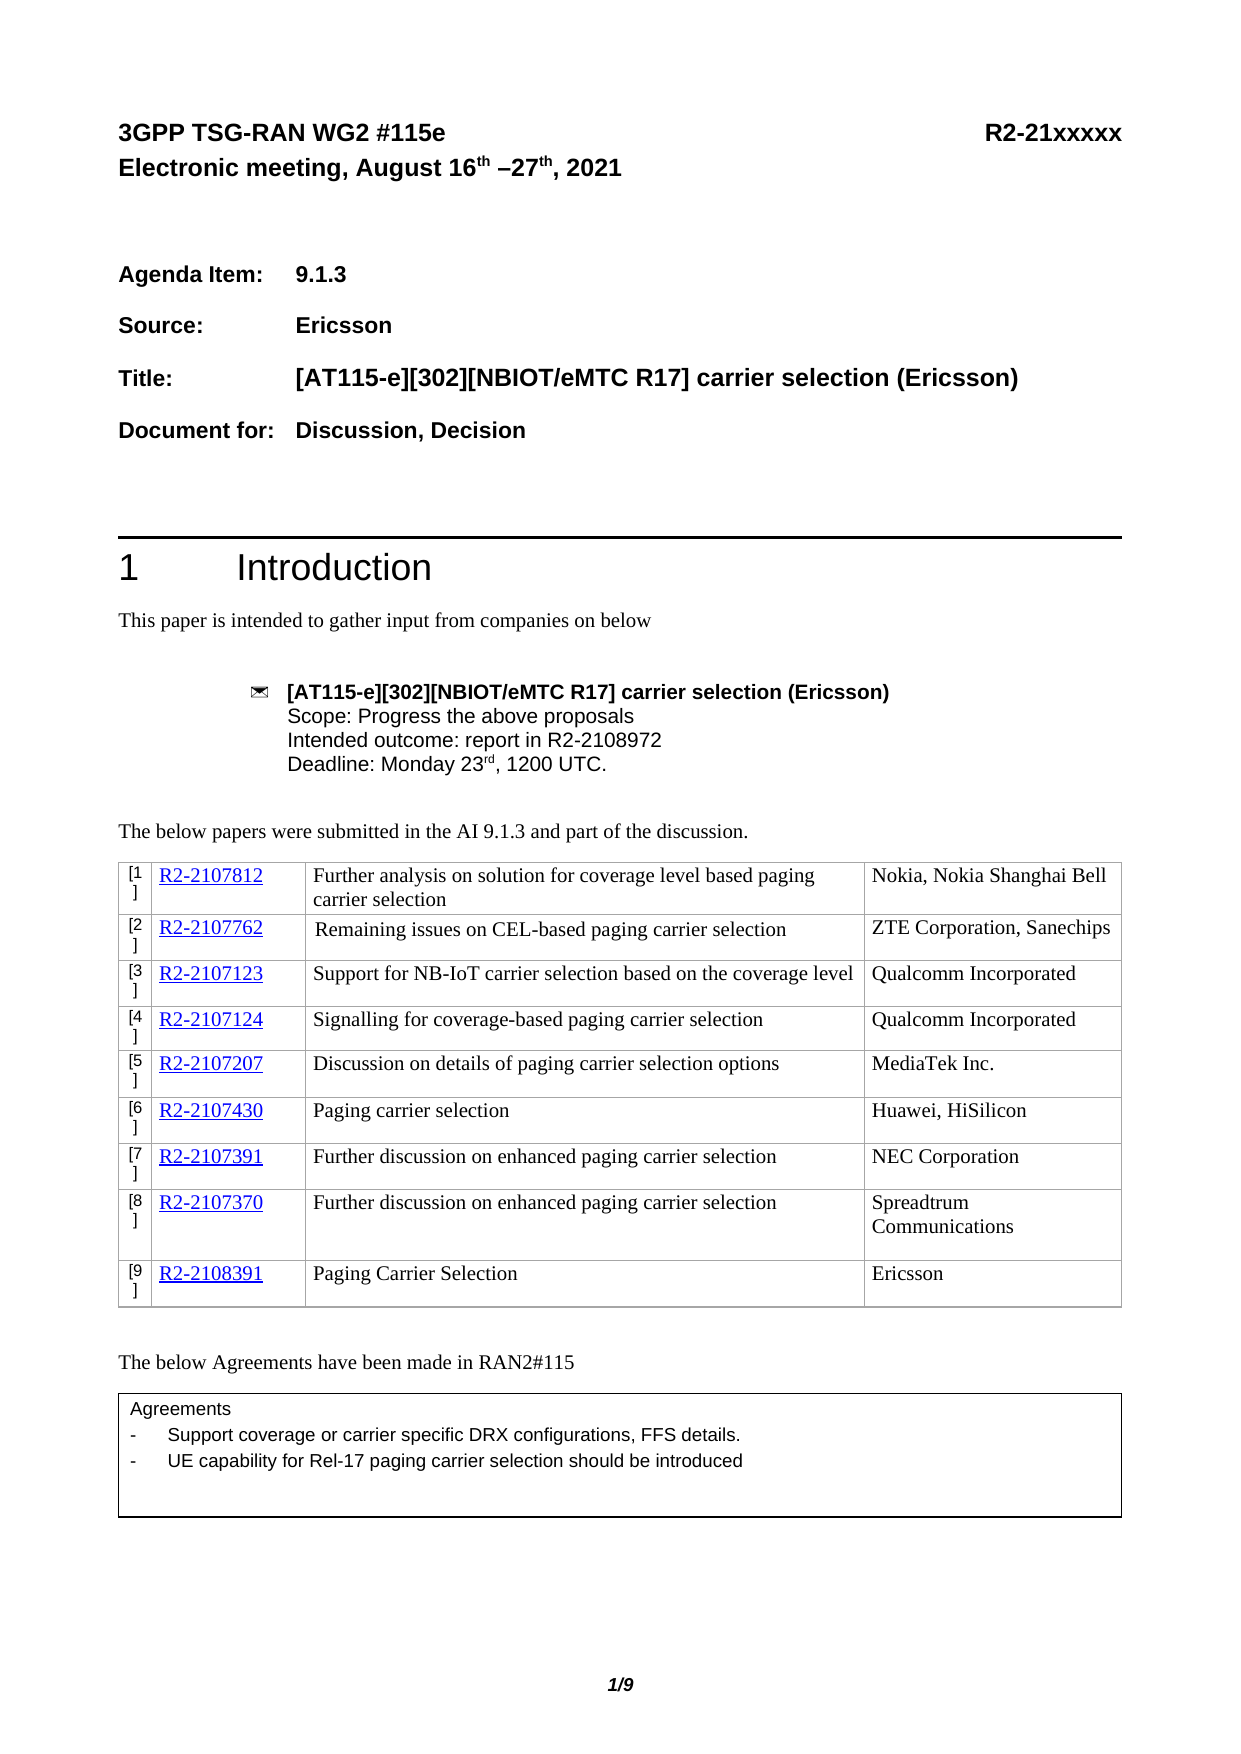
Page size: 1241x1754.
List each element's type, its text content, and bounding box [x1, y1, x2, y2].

table_cell Further discussion on enhanced paging carrier selection [306, 1144, 864, 1189]
table_cell R2-2107370 [152, 1190, 305, 1259]
table_cell [4] [119, 1007, 151, 1050]
table_header [1] [119, 863, 151, 914]
table_cell R2-2107123 [152, 961, 305, 1006]
table_cell Signalling for coverage-based paging carrier selection [306, 1007, 864, 1050]
table_cell Support for NB-IoT carrier selection based on the coverage level [306, 961, 864, 1006]
subtitle 1 Introduction [118, 539, 1122, 589]
table_header Agreements Support coverage or carrier specific DRX configurations, FFS details. UE capability for Rel-17 paging carrier selection should be introduced [119, 1394, 1121, 1516]
table_cell MediaTek Inc. [865, 1051, 1121, 1097]
table_cell [3] [119, 961, 151, 1006]
text Scope: Progress the above proposals [249, 704, 1122, 728]
table_cell NEC Corporation [865, 1144, 1121, 1189]
table_cell R2-2107391 [152, 1144, 305, 1189]
text Agenda Item: 9.1.3 [118, 261, 1122, 287]
table_cell [9] [119, 1261, 151, 1306]
table_cell [8] [119, 1190, 151, 1259]
text Source: Ericsson [118, 312, 1122, 338]
table_cell Further discussion on enhanced paging carrier selection [306, 1190, 864, 1259]
table_header Nokia, Nokia Shanghai Bell [865, 863, 1121, 914]
table_cell R2-2107124 [152, 1007, 305, 1050]
text Title: [AT115-e][302][NBIOT/eMTC R17] carrier selection (Ericsson) [118, 363, 1122, 392]
text 3GPP TSG-RAN WG2 #115e R2-21xxxxx [118, 118, 1122, 147]
table_cell R2-2107762 [152, 915, 305, 960]
table_cell [5] [119, 1051, 151, 1097]
text The below papers were submitted in the AI 9.1.3 and part of the discussion. [118, 819, 1122, 843]
table_cell R2-2107207 [152, 1051, 305, 1097]
text Document for: Discussion, Decision [118, 417, 1122, 443]
table_header R2-2107812 [152, 863, 305, 914]
table_cell R2-2108391 [152, 1261, 305, 1306]
table_cell Spreadtrum Communications [865, 1190, 1121, 1259]
table_cell ZTE Corporation, Sanechips [865, 915, 1121, 960]
table_cell Huawei, HiSilicon [865, 1098, 1121, 1142]
text Deadline: Monday 23rd, 1200 UTC. [249, 752, 1122, 776]
table_cell [7] [119, 1144, 151, 1189]
table_cell Qualcomm Incorporated [865, 961, 1121, 1006]
table_cell [6] [119, 1098, 151, 1142]
table_cell Discussion on details of paging carrier selection options [306, 1051, 864, 1097]
table_cell Paging carrier selection [306, 1098, 864, 1142]
table_cell [306, 915, 864, 960]
text Electronic meeting, August 16th –27th, 2021 [118, 153, 1122, 182]
table_cell Paging Carrier Selection [306, 1261, 864, 1306]
text The below Agreements have been made in RAN2#115 [118, 1350, 1122, 1374]
text This paper is intended to gather input from companies on below [118, 607, 1122, 632]
table_cell [2] [119, 915, 151, 960]
table_cell Ericsson [865, 1261, 1121, 1306]
list [AT115-e][302][NBIOT/eMTC R17] carrier selection (Ericsson) [249, 680, 1122, 704]
table_cell R2-2107430 [152, 1098, 305, 1142]
table_header Further analysis on solution for coverage level based paging carrier selection [306, 863, 864, 914]
table_cell Qualcomm Incorporated [865, 1007, 1121, 1050]
text Intended outcome: report in R2-2108972 [249, 728, 1122, 752]
